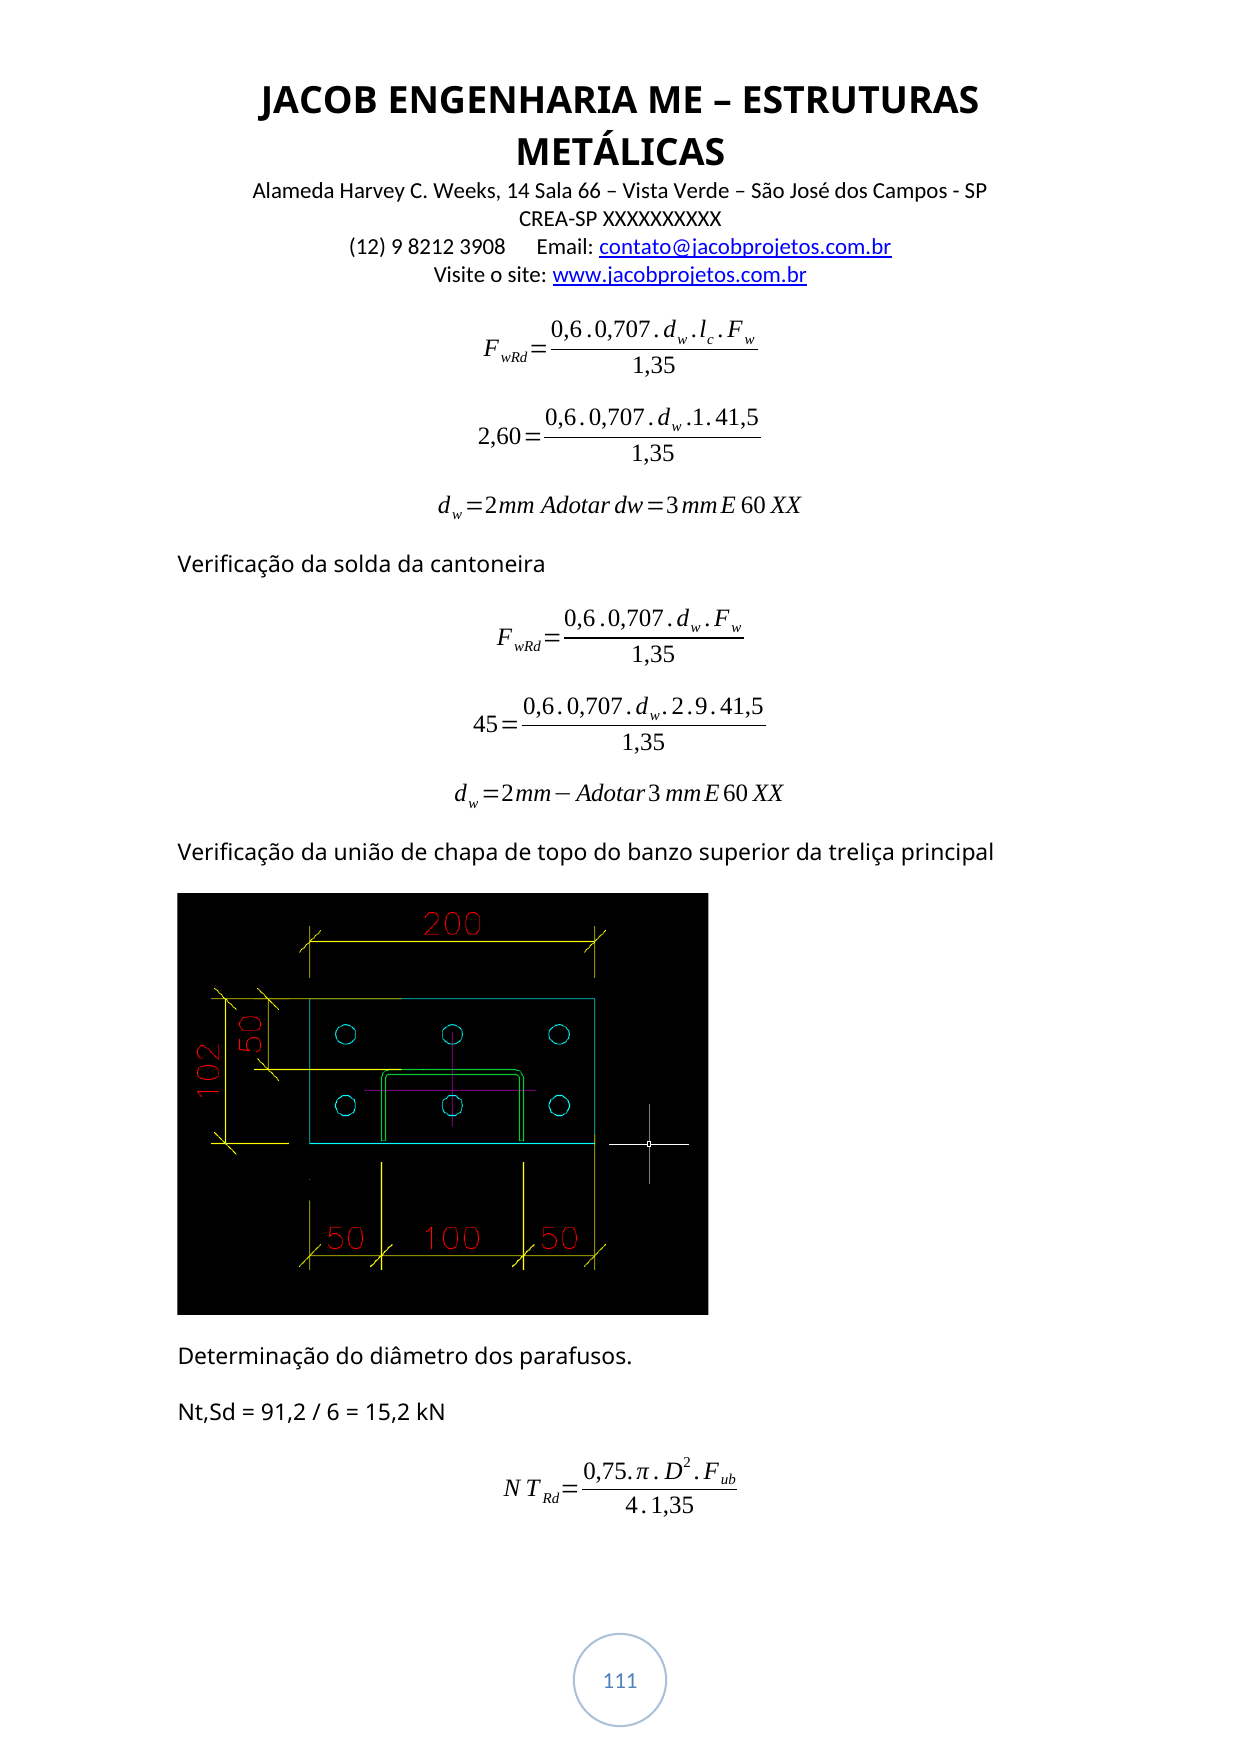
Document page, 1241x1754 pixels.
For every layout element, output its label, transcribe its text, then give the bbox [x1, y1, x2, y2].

text Verificação da união de chapa de topo do banzo superior da treliça principal [177, 836, 1063, 868]
text Verificação da solda da cantoneira [177, 548, 1063, 579]
picture [177, 893, 709, 1315]
text Nt,Sd = 91,2 / 6 = 15,2 kN [177, 1396, 1063, 1428]
text Determinação do diâmetro dos parafusos. [177, 1339, 1063, 1371]
